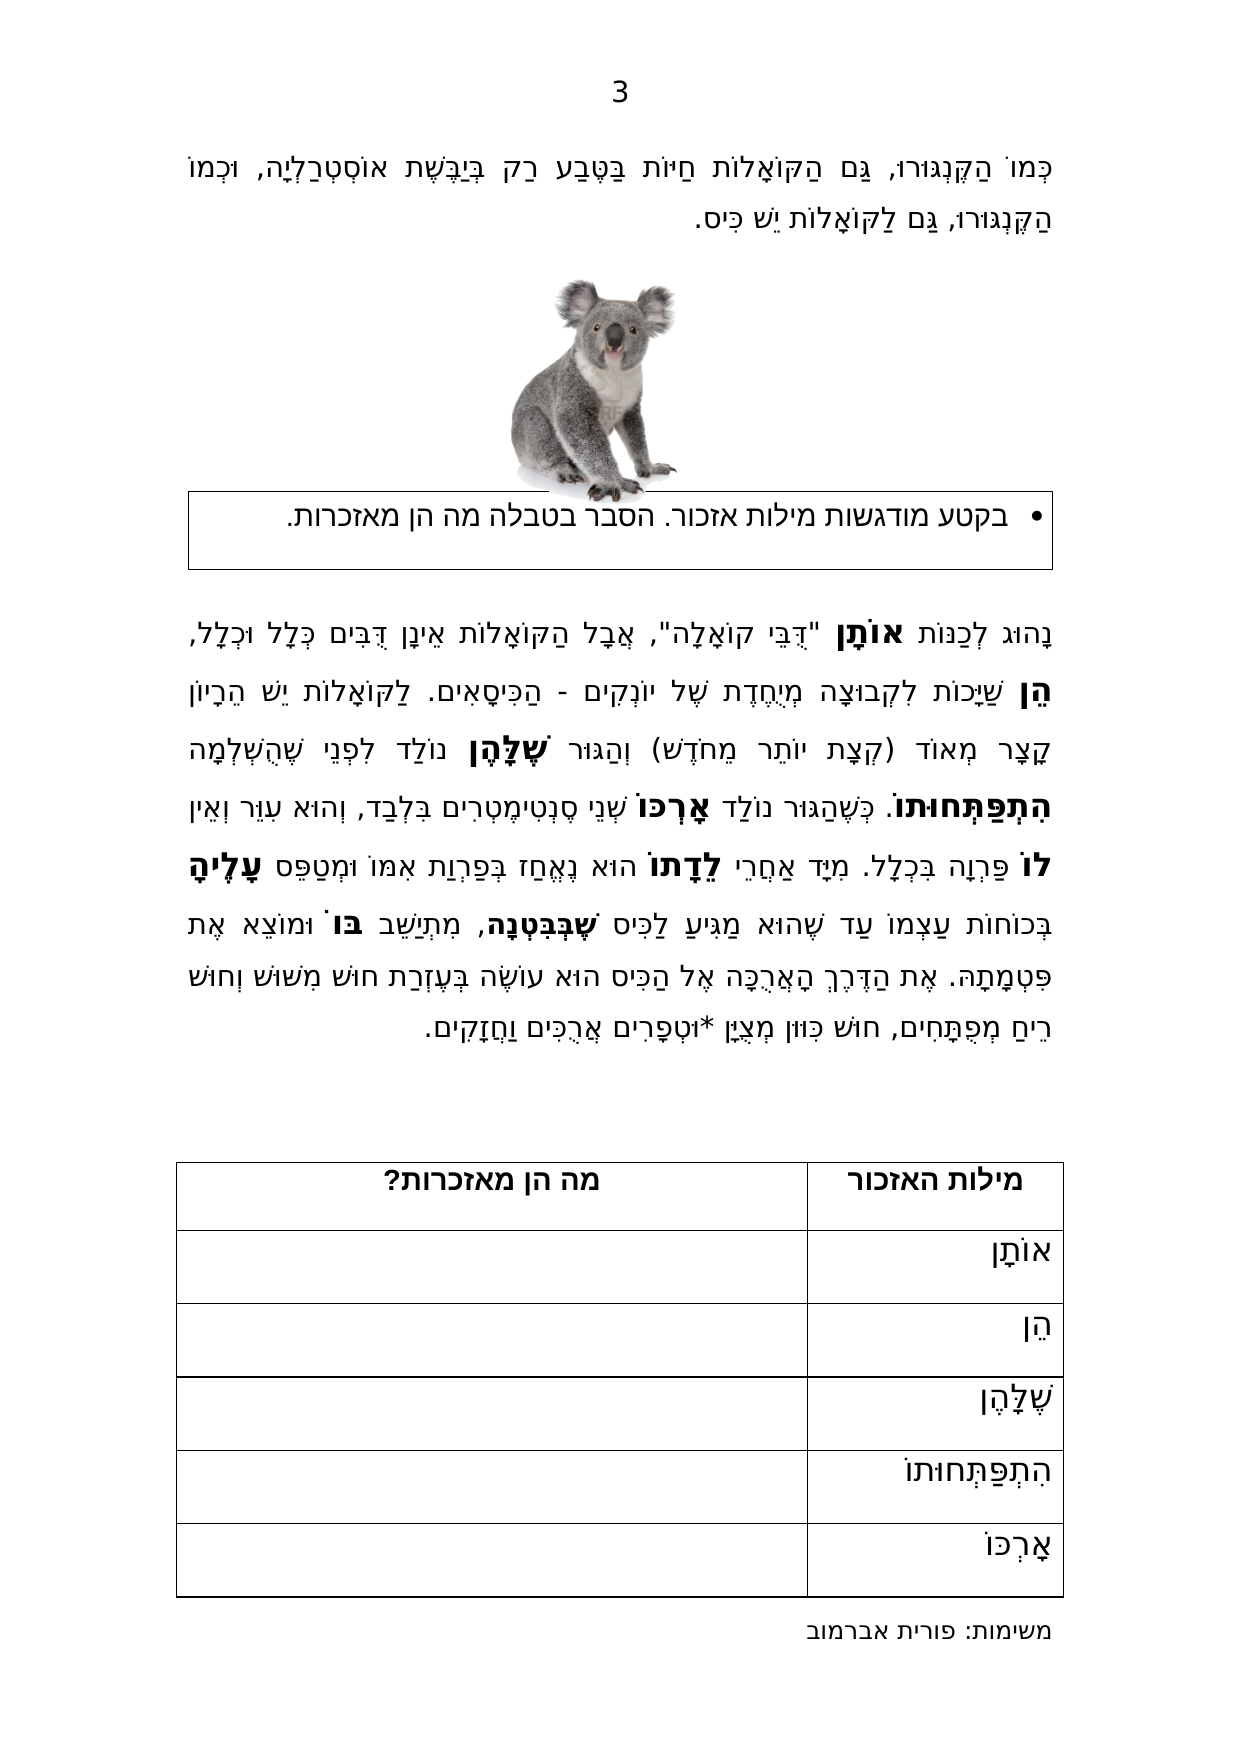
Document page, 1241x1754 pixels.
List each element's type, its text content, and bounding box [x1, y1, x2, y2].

table_cell [177, 1378, 807, 1450]
text כְּמוֹ הַקֶּנְגּוּרוּ, גַּם הַקּוֹאָלוֹת חַיּוֹת בַּטֶּבַע רַק בְּיַבֶּשֶׁת אוֹסְטְרַלְיָה, וּכְמוֹ הַקֶּנְגּוּרוּ, גַּם לַקּוֹאָלוֹת יֵשׁ כִּיס. [187, 150, 1053, 235]
table_header מה הן מאזכרות? [177, 1163, 807, 1230]
table_cell הִתְפַּתְּחוּתוֹ [808, 1451, 1063, 1523]
text נָהוּג לְכַנּוֹת אוֹתָן "דֻּבֵּי קוֹאָלָה", אֲבָל הַקּוֹאָלוֹת אֵינָן דֻּבִּים כְּלָל וּכְלָל, הֵן שַׁיָּכוֹת לִקְבוּצָה מְיֻחֶדֶת שֶׁל יוֹנְקִים - הַכִּיסָאִים. לַקּוֹאָלוֹת יֵשׁ הֵרָיוֹן קָצָר מְאוֹד (קְצָת יוֹתֵר מֵחֹדֶשׁ) וְהַגּוּר שֶׁלָּהֶן נוֹלַד לִפְנֵי שֶׁהֻשְׁלְמָה הִתְפַּתְּחוּתוֹ. כְּשֶׁהַגּוּר נוֹלַד אָרְכּוֹ שְׁנֵי סֶנְטִימֶטְרִים בִּלְבַד, וְהוּא עִוֵּר וְאֵין לוֹ פַּרְוָה בִּכְלָל. מִיָּד אַחֲרֵי לֵדָתוֹ הוּא נֶאֱחַז בְּפַרְוַת אִמּוֹ וּמְטַפֵּס עָלֶיהָ בְּכוֹחוֹת עַצְמוֹ עַד שֶׁהוּא מַגִּיעַ לַכִּיס שֶׁבְּבִּטְנָה, מִתְיַשֵּׁב בּוֹ וּמוֹצֵא אֶת פִּטְמָתָהּ. אֶת הַדֶּרֶךְ הָאֲרֻכָּה אֶל הַכִּיס הוּא עוֹשֶׂה בְּעֶזְרַת חוּשׁ מִשּׁוּשׁ וְחוּשׁ רֵיחַ מְפֻתָּחִים, חוּשׁ כִּוּוּן מְצֻיָּן *וּטְפָרִים אֲרֻכִּים וַחֲזָקִים. [187, 612, 1053, 1044]
table_cell [177, 1304, 807, 1376]
table_cell אָרְכּוֹ [808, 1524, 1063, 1596]
table_header מילות האזכור [808, 1163, 1063, 1230]
picture [484, 264, 718, 519]
table_cell הֵן [808, 1304, 1063, 1376]
table_cell אוֹתָן [808, 1231, 1063, 1303]
table_cell [177, 1451, 807, 1523]
table_cell שֶׁלָּהֶן [808, 1378, 1063, 1450]
table_cell [177, 1524, 807, 1596]
table_cell [177, 1231, 807, 1303]
